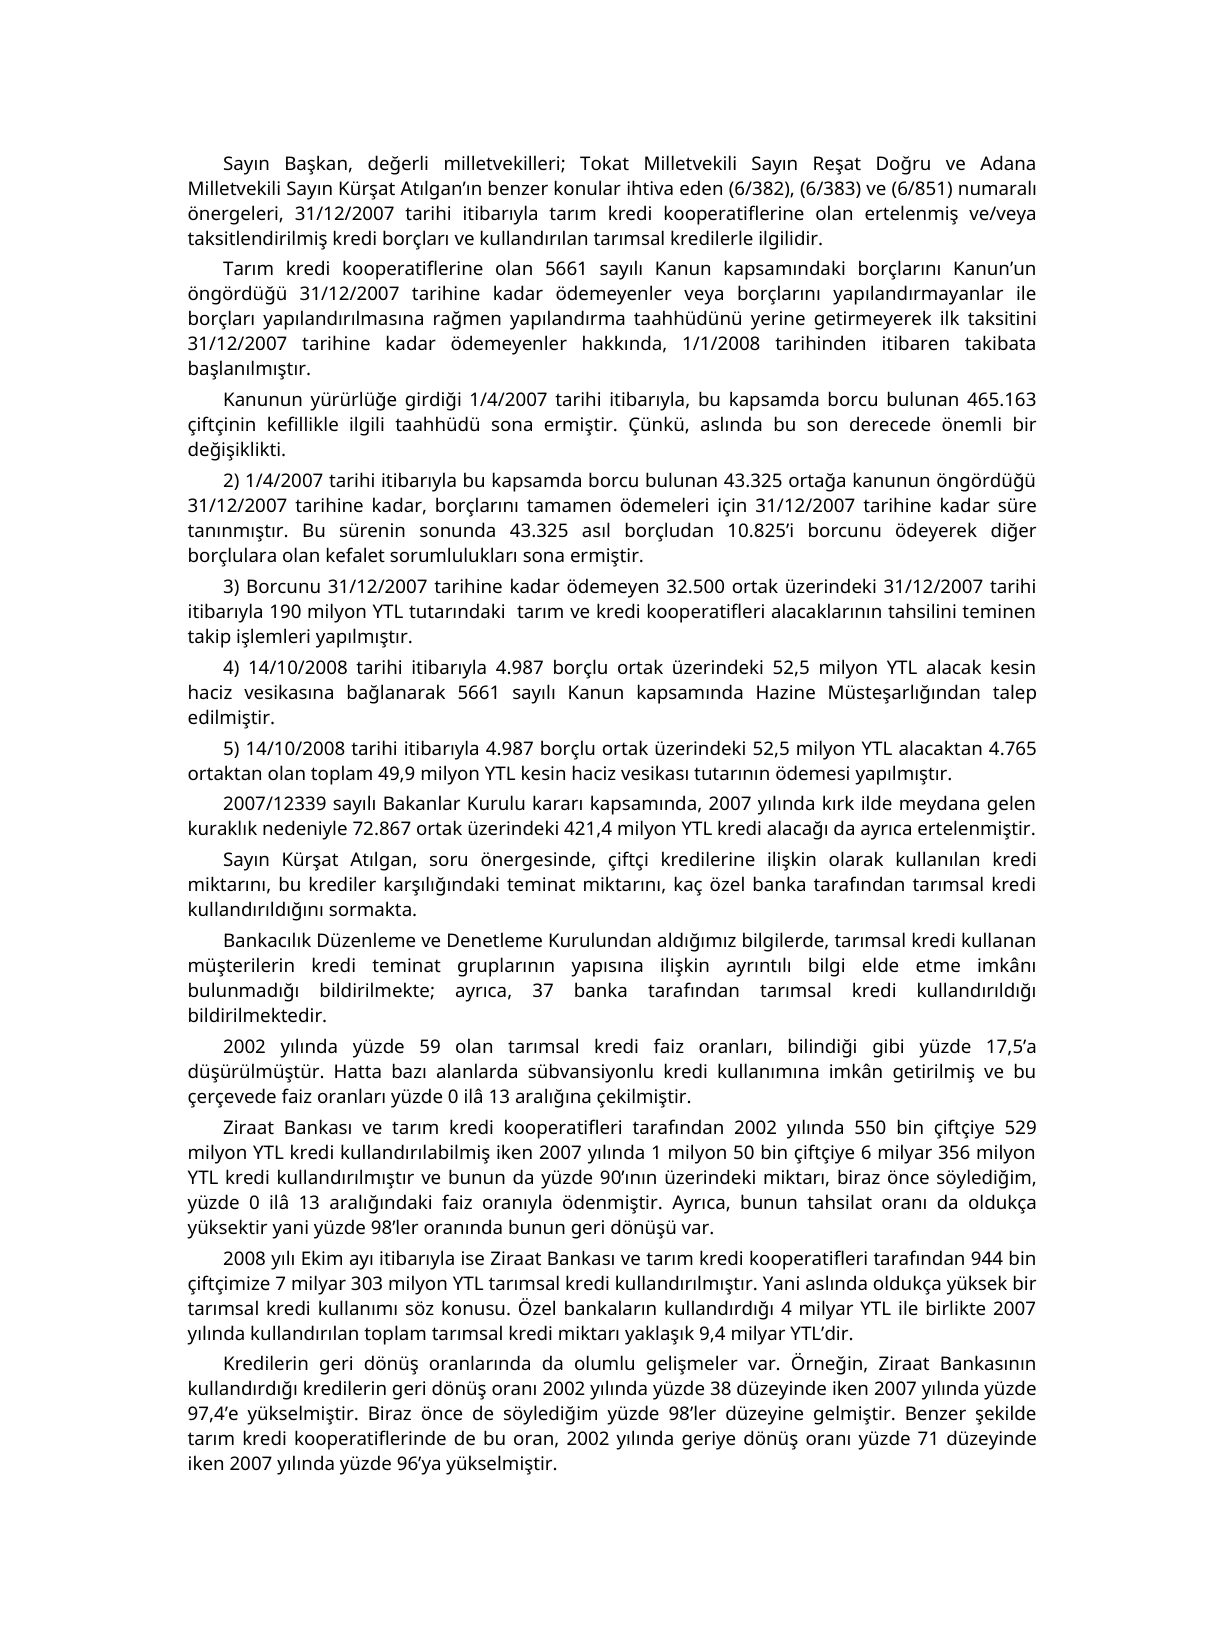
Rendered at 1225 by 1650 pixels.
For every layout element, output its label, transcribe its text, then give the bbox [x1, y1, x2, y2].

text Sayın Başkan, değerli milletvekilleri; Tokat Milletvekili Sayın Reşat Doğru ve Adana Milletvekili Sayın Kürşat Atılgan’ın benzer konular ihtiva eden (6/382), (6/383) ve (6/851) numaralı önergeleri, 31/12/2007 tarihi itibarıyla tarım kredi kooperatiflerine olan ertelenmiş ve/veya taksitlendirilmiş kredi borçları ve kullandırılan tarımsal kredilerle ilgilidir. [187, 150, 1037, 250]
text Kredilerin geri dönüş oranlarında da olumlu gelişmeler var. Örneğin, Ziraat Bankasının kullandırdığı kredilerin geri dönüş oranı 2002 yılında yüzde 38 düzeyinde iken 2007 yılında yüzde 97,4’e yükselmiştir. Biraz önce de söylediğim yüzde 98’ler düzeyine gelmiştir. Benzer şekilde tarım kredi kooperatiflerinde de bu oran, 2002 yılında geriye dönüş oranı yüzde 71 düzeyinde iken 2007 yılında yüzde 96’ya yükselmiştir. [187, 1351, 1037, 1476]
text Bankacılık Düzenleme ve Denetleme Kurulundan aldığımız bilgilerde, tarımsal kredi kullanan müşterilerin kredi teminat gruplarının yapısına ilişkin ayrıntılı bilgi elde etme imkânı bulunmadığı bildirilmekte; ayrıca, 37 banka tarafından tarımsal kredi kullandırıldığı bildirilmektedir. [187, 927, 1037, 1027]
text 2008 yılı Ekim ayı itibarıyla ise Ziraat Bankası ve tarım kredi kooperatifleri tarafından 944 bin çiftçimize 7 milyar 303 milyon YTL tarımsal kredi kullandırılmıştır. Yani aslında oldukça yüksek bir tarımsal kredi kullanımı söz konusu. Özel bankaların kullandırdığı 4 milyar YTL ile birlikte 2007 yılında kullandırılan toplam tarımsal kredi miktarı yaklaşık 9,4 milyar YTL’dir. [187, 1245, 1037, 1345]
text Ziraat Bankası ve tarım kredi kooperatifleri tarafından 2002 yılında 550 bin çiftçiye 529 milyon YTL kredi kullandırılabilmiş iken 2007 yılında 1 milyon 50 bin çiftçiye 6 milyar 356 milyon YTL kredi kullandırılmıştır ve bunun da yüzde 90’ının üzerindeki miktarı, biraz önce söylediğim, yüzde 0 ilâ 13 aralığındaki faiz oranıyla ödenmiştir. Ayrıca, bunun tahsilat oranı da oldukça yüksektir yani yüzde 98’ler oranında bunun geri dönüşü var. [187, 1114, 1037, 1239]
text 2002 yılında yüzde 59 olan tarımsal kredi faiz oranları, bilindiği gibi yüzde 17,5’a düşürülmüştür. Hatta bazı alanlarda sübvansiyonlu kredi kullanımına imkân getirilmiş ve bu çerçevede faiz oranları yüzde 0 ilâ 13 aralığına çekilmiştir. [187, 1033, 1037, 1108]
text 4) 14/10/2008 tarihi itibarıyla 4.987 borçlu ortak üzerindeki 52,5 milyon YTL alacak kesin haciz vesikasına bağlanarak 5661 sayılı Kanun kapsamında Hazine Müsteşarlığından talep edilmiştir. [187, 654, 1037, 729]
text Tarım kredi kooperatiflerine olan 5661 sayılı Kanun kapsamındaki borçlarını Kanun’un öngördüğü 31/12/2007 tarihine kadar ödemeyenler veya borçlarını yapılandırmayanlar ile borçları yapılandırılmasına rağmen yapılandırma taahhüdünü yerine getirmeyerek ilk taksitini 31/12/2007 tarihine kadar ödemeyenler hakkında, 1/1/2008 tarihinden itibaren takibata başlanılmıştır. [187, 256, 1037, 381]
text 3) Borcunu 31/12/2007 tarihine kadar ödemeyen 32.500 ortak üzerindeki 31/12/2007 tarihi itibarıyla 190 milyon YTL tutarındaki tarım ve kredi kooperatifleri alacaklarının tahsilini teminen takip işlemleri yapılmıştır. [187, 573, 1037, 648]
text Sayın Kürşat Atılgan, soru önergesinde, çiftçi kredilerine ilişkin olarak kullanılan kredi miktarını, bu krediler karşılığındaki teminat miktarını, kaç özel banka tarafından tarımsal kredi kullandırıldığını sormakta. [187, 847, 1037, 922]
text 2) 1/4/2007 tarihi itibarıyla bu kapsamda borcu bulunan 43.325 ortağa kanunun öngördüğü 31/12/2007 tarihine kadar, borçlarını tamamen ödemeleri için 31/12/2007 tarihine kadar süre tanınmıştır. Bu sürenin sonunda 43.325 asıl borçludan 10.825’i borcunu ödeyerek diğer borçlulara olan kefalet sorumlulukları sona ermiştir. [187, 467, 1037, 567]
text Kanunun yürürlüğe girdiği 1/4/2007 tarihi itibarıyla, bu kapsamda borcu bulunan 465.163 çiftçinin kefillikle ilgili taahhüdü sona ermiştir. Çünkü, aslında bu son derecede önemli bir değişiklikti. [187, 387, 1037, 462]
text 5) 14/10/2008 tarihi itibarıyla 4.987 borçlu ortak üzerindeki 52,5 milyon YTL alacaktan 4.765 ortaktan olan toplam 49,9 milyon YTL kesin haciz vesikası tutarının ödemesi yapılmıştır. [187, 735, 1037, 785]
text 2007/12339 sayılı Bakanlar Kurulu kararı kapsamında, 2007 yılında kırk ilde meydana gelen kuraklık nedeniyle 72.867 ortak üzerindeki 421,4 milyon YTL kredi alacağı da ayrıca ertelenmiştir. [187, 791, 1037, 841]
